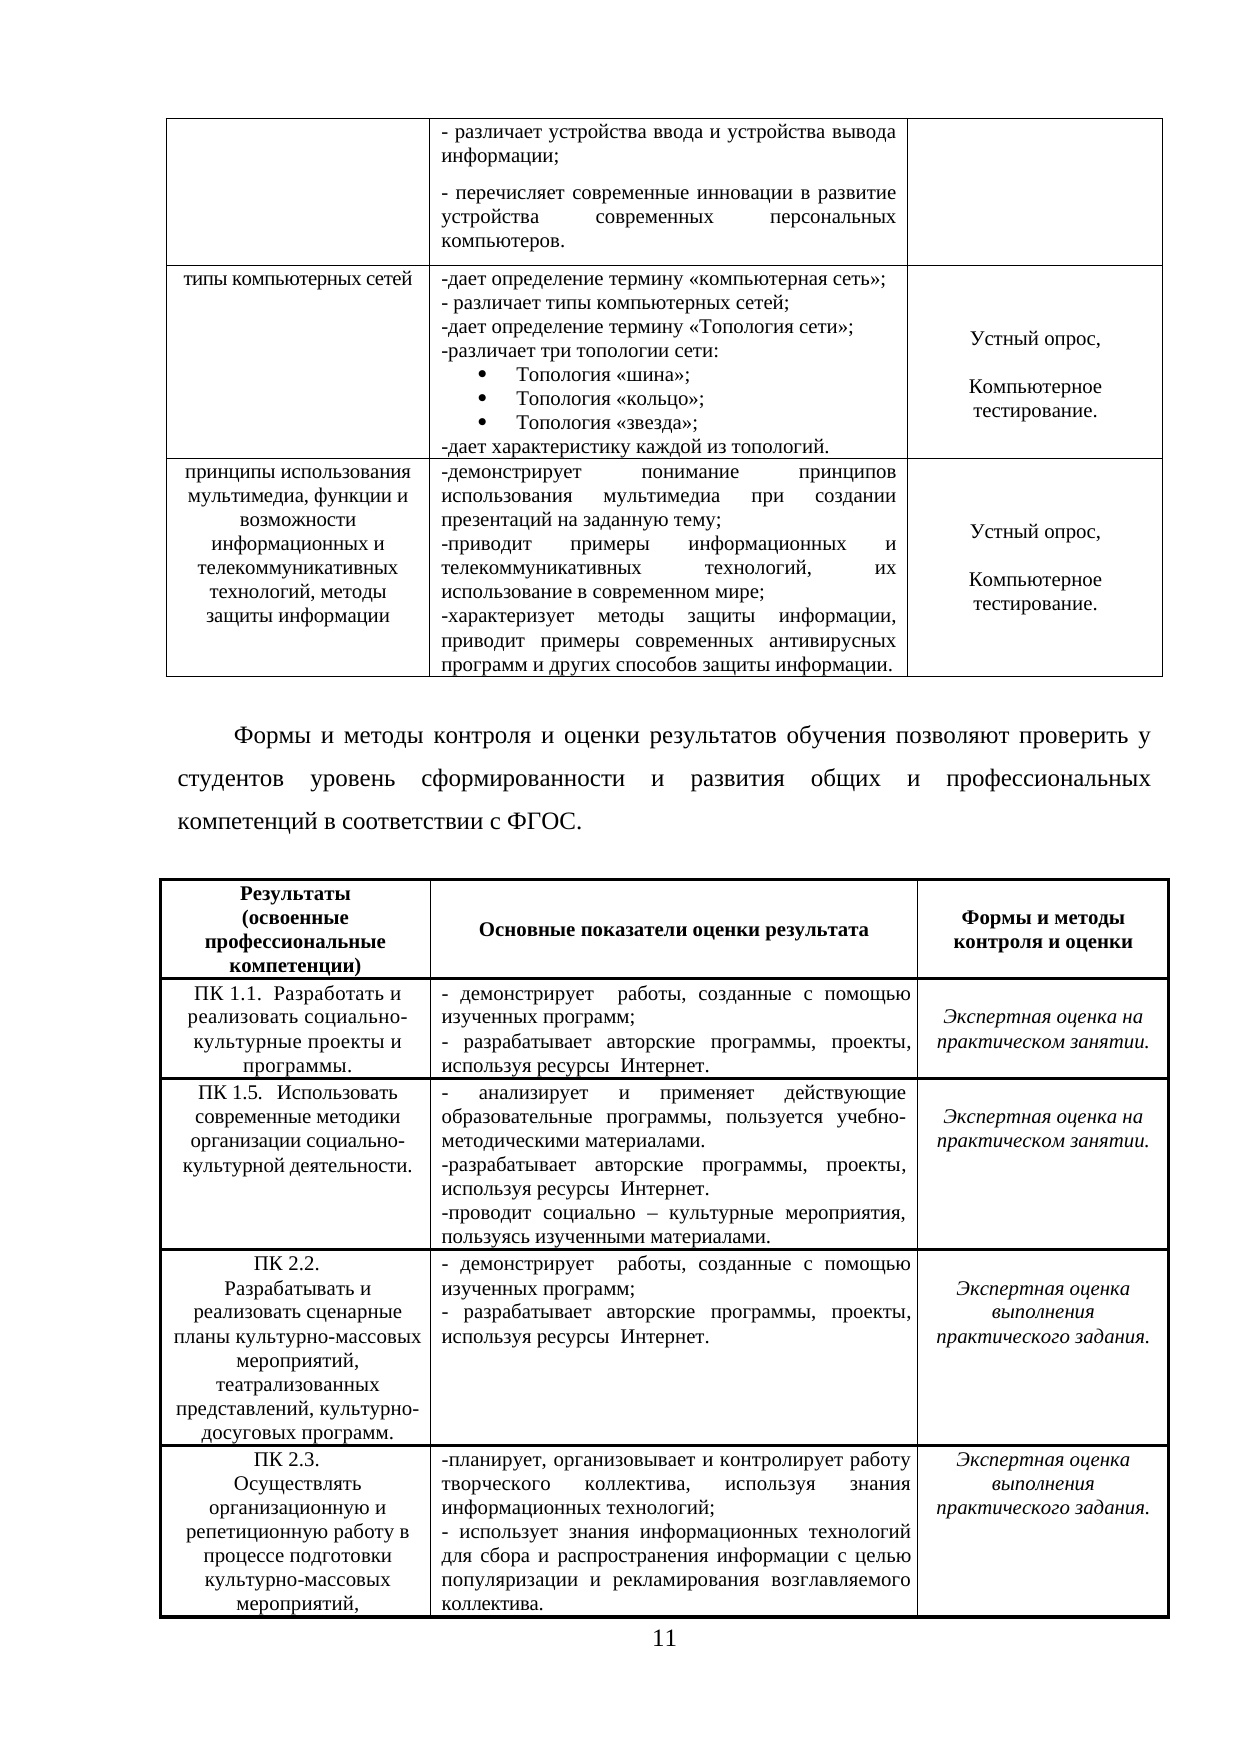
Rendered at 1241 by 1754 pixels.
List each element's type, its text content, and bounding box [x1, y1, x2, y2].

table_cell ПК 1.5. Использовать современные методики организации социально-культурной деятельности. [162, 1080, 430, 1248]
table_cell Экспертная оценка на практическом занятии. [918, 1080, 1167, 1248]
table_cell -дает определение термину «компьютерная сеть»; - различает типы компьютерных сетей; -дает определение термину «Топология сети»; -различает три топологии сети: Топология «шина»; Топология «кольцо»; Топология «звезда»; -дает характеристику каждой из топологий. [430, 266, 907, 458]
table_cell -демонстрирует понимание принципов использования мультимедиа при создании презентаций на заданную тему; -приводит примеры информационных и телекоммуникативных технологий, их использование в современном мире; -характеризует методы защиты информации, приводит примеры современных антивирусных программ и других способов защиты информации. [430, 459, 907, 676]
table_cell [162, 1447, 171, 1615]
table_cell - анализирует и применяет действующие образовательные программы, пользуется учебно-методическими материалами. -разрабатывает авторские программы, проекты, используя ресурсы Интернет. -проводит социально – культурные мероприятия, пользуясь изученными материалами. [431, 1080, 917, 1248]
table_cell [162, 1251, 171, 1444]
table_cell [908, 119, 1162, 264]
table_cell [918, 1447, 1167, 1615]
table_cell Экспертная оценка на практическом занятии. [918, 980, 1167, 1077]
table_cell Устный опрос, Компьютерное тестирование. [908, 266, 1162, 458]
table_cell Устный опрос, Компьютерное тестирование. [908, 459, 1162, 676]
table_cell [431, 1447, 917, 1615]
table_cell принципы использования мультимедиа, функции и возможности информационных и телекоммуникативных технологий, методы защиты информации [167, 459, 429, 676]
table_header Основные показатели оценки результата [431, 881, 917, 977]
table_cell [430, 119, 907, 264]
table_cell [167, 119, 429, 264]
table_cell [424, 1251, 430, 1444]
table_cell - демонстрирует работы, созданные с помощью изученных программ; - разрабатывает авторские программы, проекты, используя ресурсы Интернет. [431, 1251, 917, 1444]
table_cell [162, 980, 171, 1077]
text Формы и методы контроля и оценки результатов обучения позволяют проверить у студентов уровень сформированности и развития общих и профессиональных компетенций в соответствии с ФГОС. [177, 720, 1152, 835]
table_header Результаты (освоенные профессиональные компетенции) [162, 881, 430, 977]
table_header Формы и методы контроля и оценки [918, 881, 1167, 977]
table_cell - демонстрирует работы, созданные с помощью изученных программ; - разрабатывает авторские программы, проекты, используя ресурсы Интернет. [431, 980, 917, 1077]
table_cell типы компьютерных сетей [167, 266, 429, 458]
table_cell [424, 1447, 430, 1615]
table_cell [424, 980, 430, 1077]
table_cell Экспертная оценка выполнения практического задания. [918, 1251, 1167, 1444]
